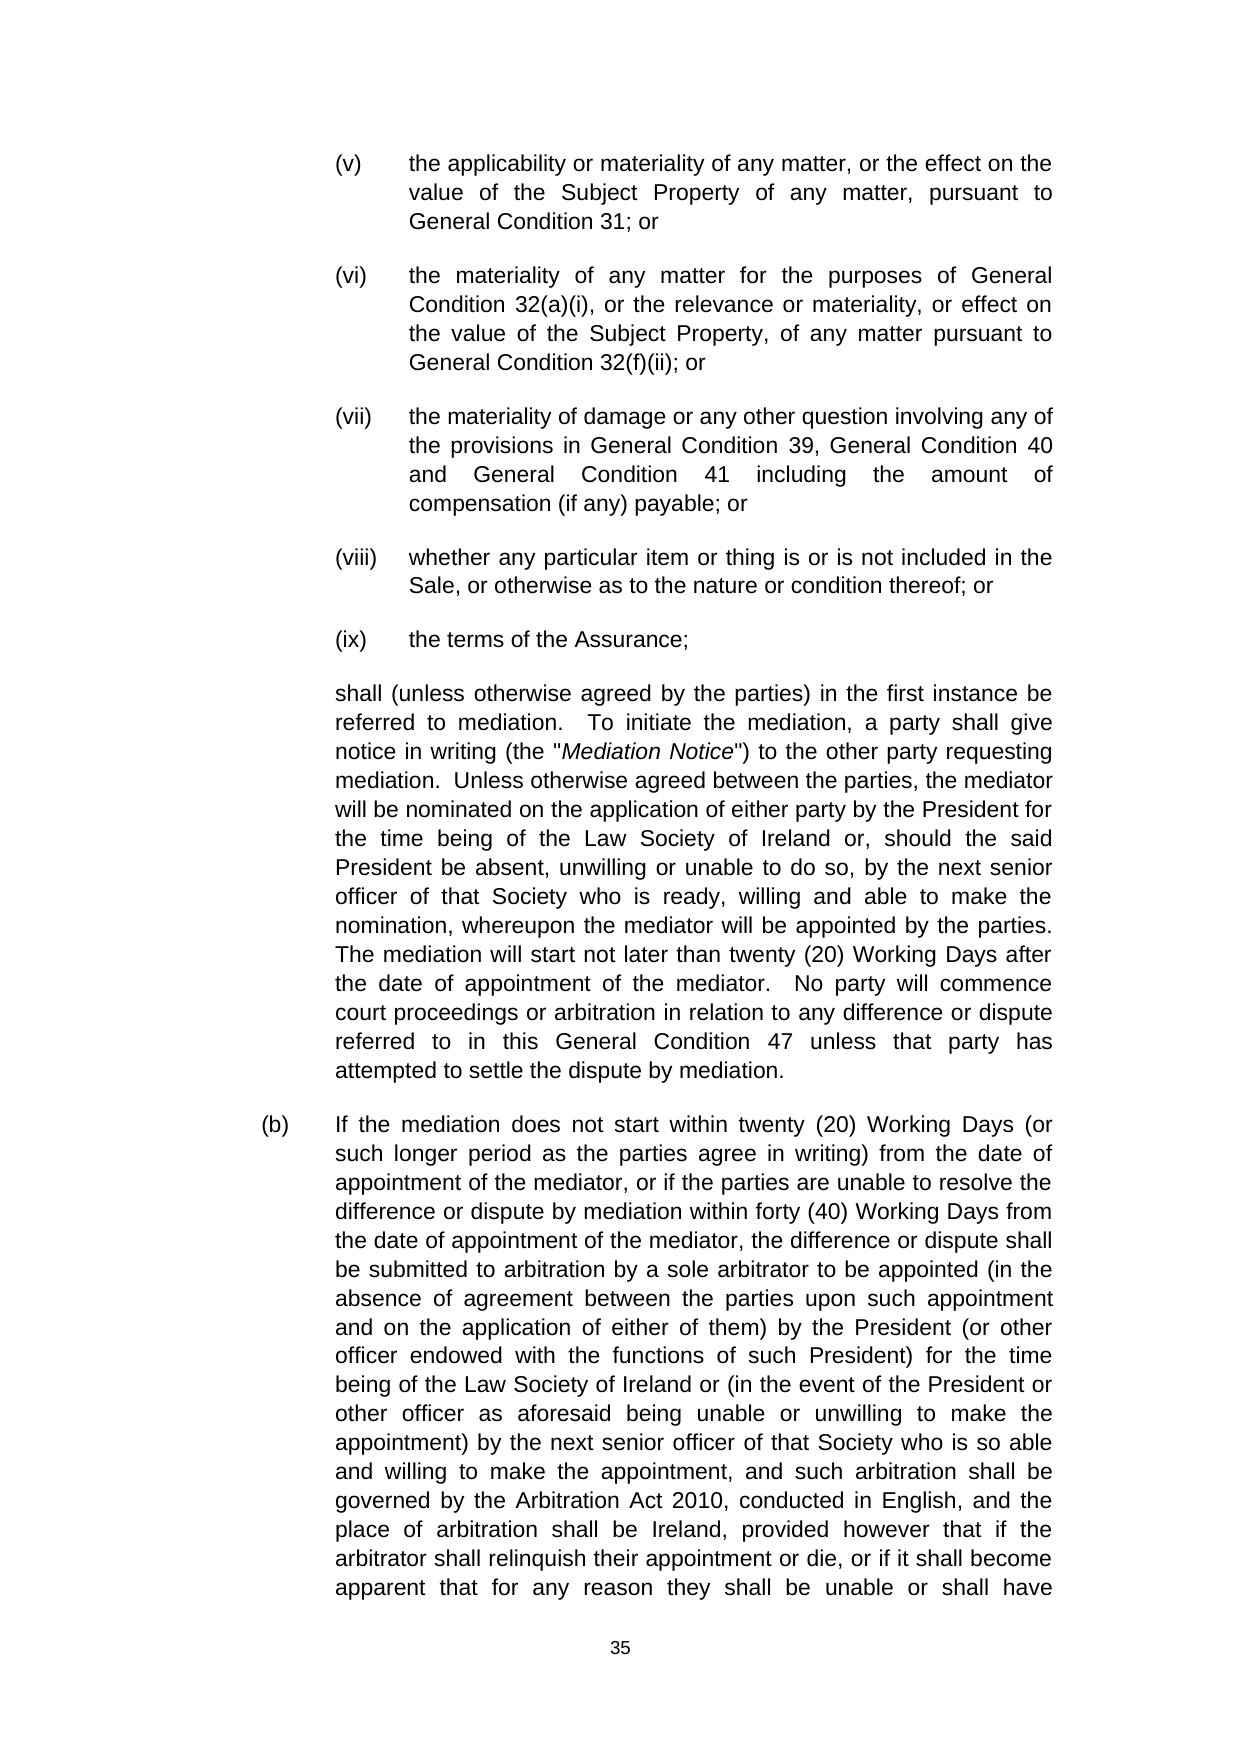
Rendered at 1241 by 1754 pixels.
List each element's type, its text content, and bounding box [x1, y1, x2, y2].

text shall (unless otherwise agreed by the parties) in the first instance be referred to mediation. To initiate the mediation, a party shall give notice in writing (the "Mediation Notice") to the other party requesting mediation. Unless otherwise agreed between the parties, the mediator will be nominated on the application of either party by the President for the time being of the Law Society of Ireland or, should the said President be absent, unwilling or unable to do so, by the next senior officer of that Society who is ready, willing and able to make the nomination, whereupon the mediator will be appointed by the parties. The mediation will start not later than twenty (20) Working Days after the date of appointment of the mediator. No party will commence court proceedings or arbitration in relation to any difference or dispute referred to in this General Condition 47 unless that party has attempted to settle the dispute by mediation. [335, 680, 1053, 1083]
text the materiality of any matter for the purposes of General Condition 32(a)(i), or the relevance or materiality, or effect on the value of the Subject Property, of any matter pursuant to General Condition 32(f)(ii); or [335, 262, 1053, 375]
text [261, 1111, 1053, 1601]
text the materiality of damage or any other question involving any of the provisions in General Condition 39, General Condition 40 and General Condition 41 including the amount of compensation (if any) payable; or [335, 403, 1053, 516]
text whether any particular item or thing is or is not included in the Sale, or otherwise as to the nature or condition thereof; or [335, 543, 1053, 599]
text the terms of the Assurance; [335, 626, 1053, 653]
text the applicability or materiality of any matter, or the effect on the value of the Subject Property of any matter, pursuant to General Condition 31; or [335, 150, 1053, 234]
